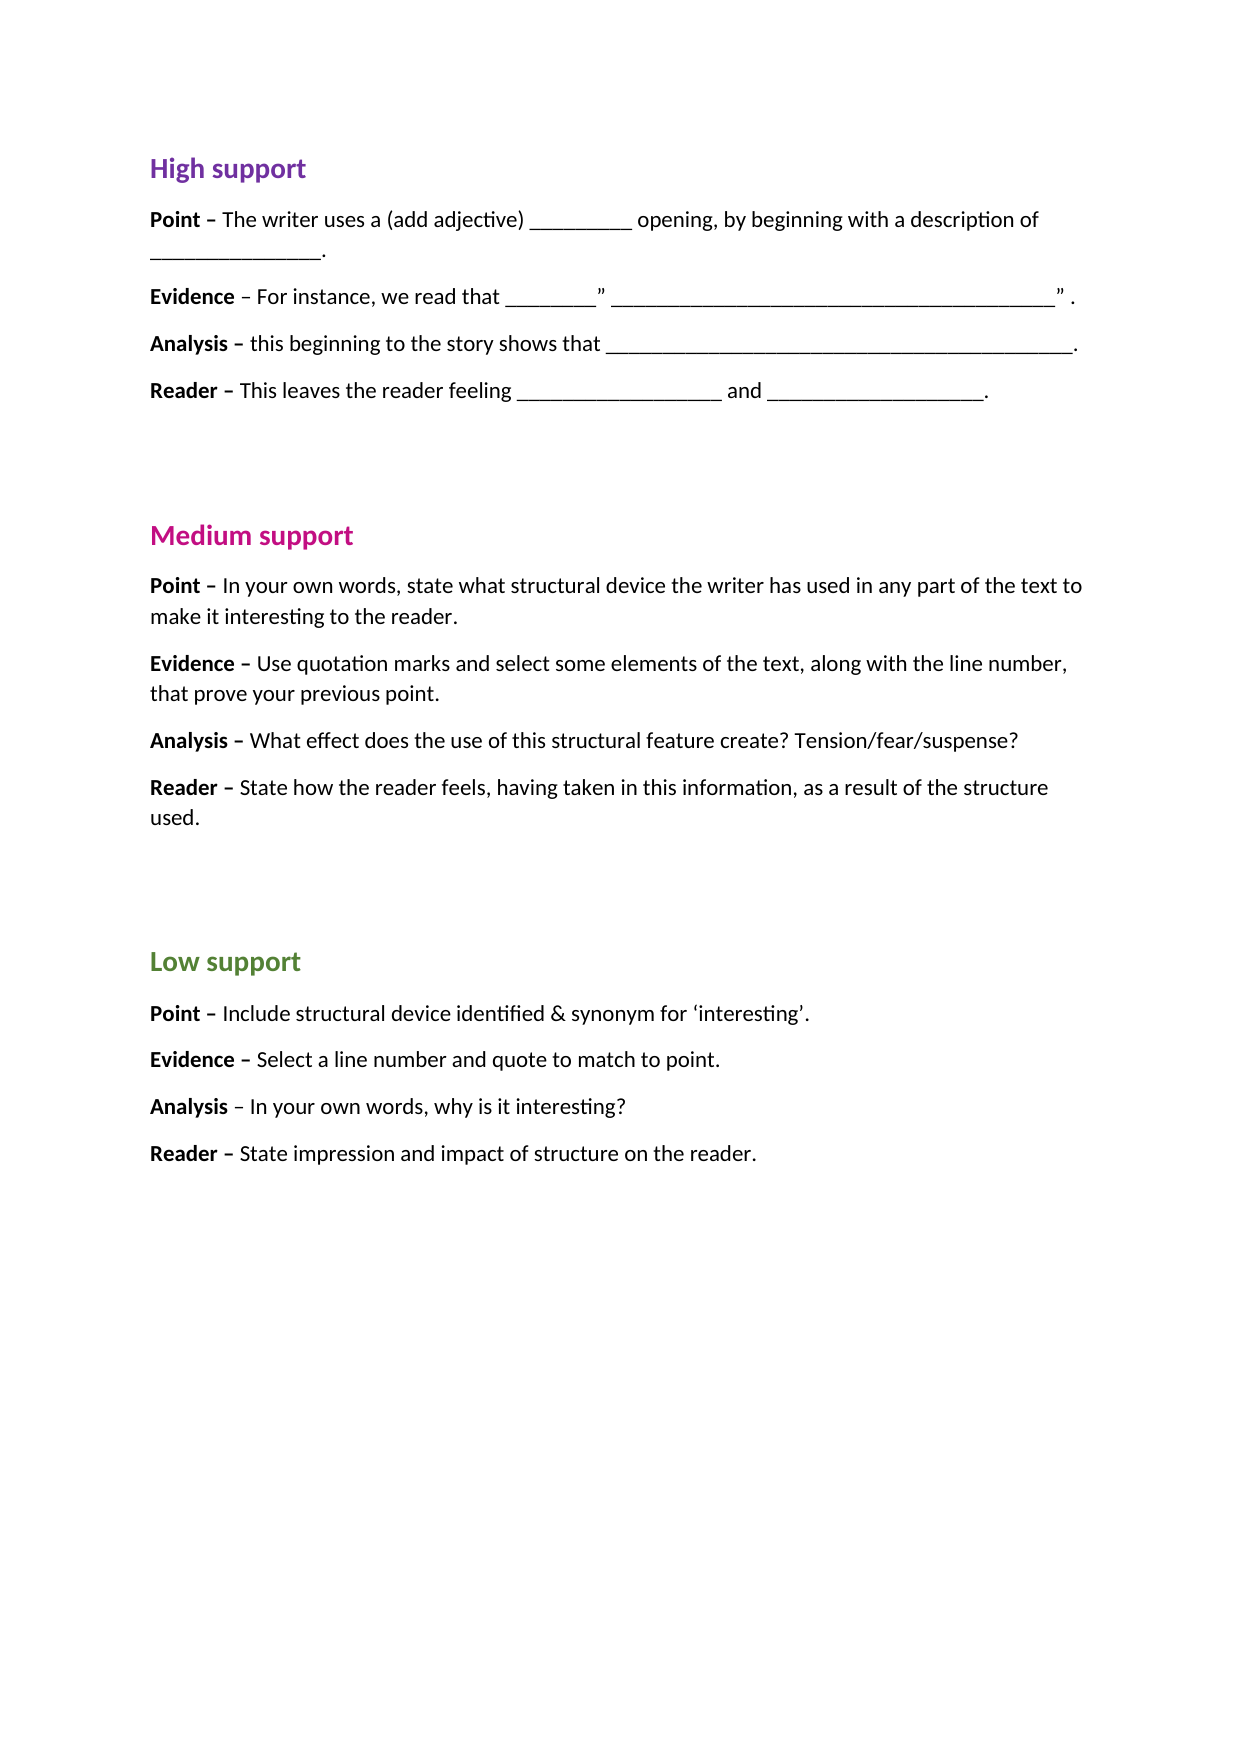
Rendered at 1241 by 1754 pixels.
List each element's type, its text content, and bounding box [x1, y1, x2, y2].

text Evidence – Select a line number and quote to match to point. [150, 1046, 1090, 1073]
text Evidence – For instance, we read that ________” _______________________________________” . [150, 282, 1090, 310]
text Medium support [150, 517, 1090, 552]
text Point – The writer uses a (add adjective) _________ opening, by beginning with a description of _______________. [150, 205, 1090, 263]
text Reader – State how the reader feels, having taken in this information, as a result of the structure used. [150, 773, 1090, 831]
text Analysis – this beginning to the story shows that _________________________________________. [150, 329, 1090, 357]
text Evidence – Use quotation marks and select some elements of the text, along with the line number, that prove your previous point. [150, 649, 1090, 707]
text Analysis – What effect does the use of this structural feature create? Tension/fear/suspense? [150, 726, 1090, 754]
text Low support [150, 943, 1090, 979]
text High support [150, 150, 1090, 186]
text Reader – State impression and impact of structure on the reader. [150, 1139, 1090, 1167]
text Analysis – In your own words, why is it interesting? [150, 1092, 1090, 1120]
text Point – Include structural device identified & synonym for ‘interesting’. [150, 999, 1090, 1027]
text Reader – This leaves the reader feeling __________________ and ___________________. [150, 376, 1090, 404]
text Point – In your own words, state what structural device the writer has used in any part of the text to make it interesting to the reader. [150, 572, 1090, 630]
